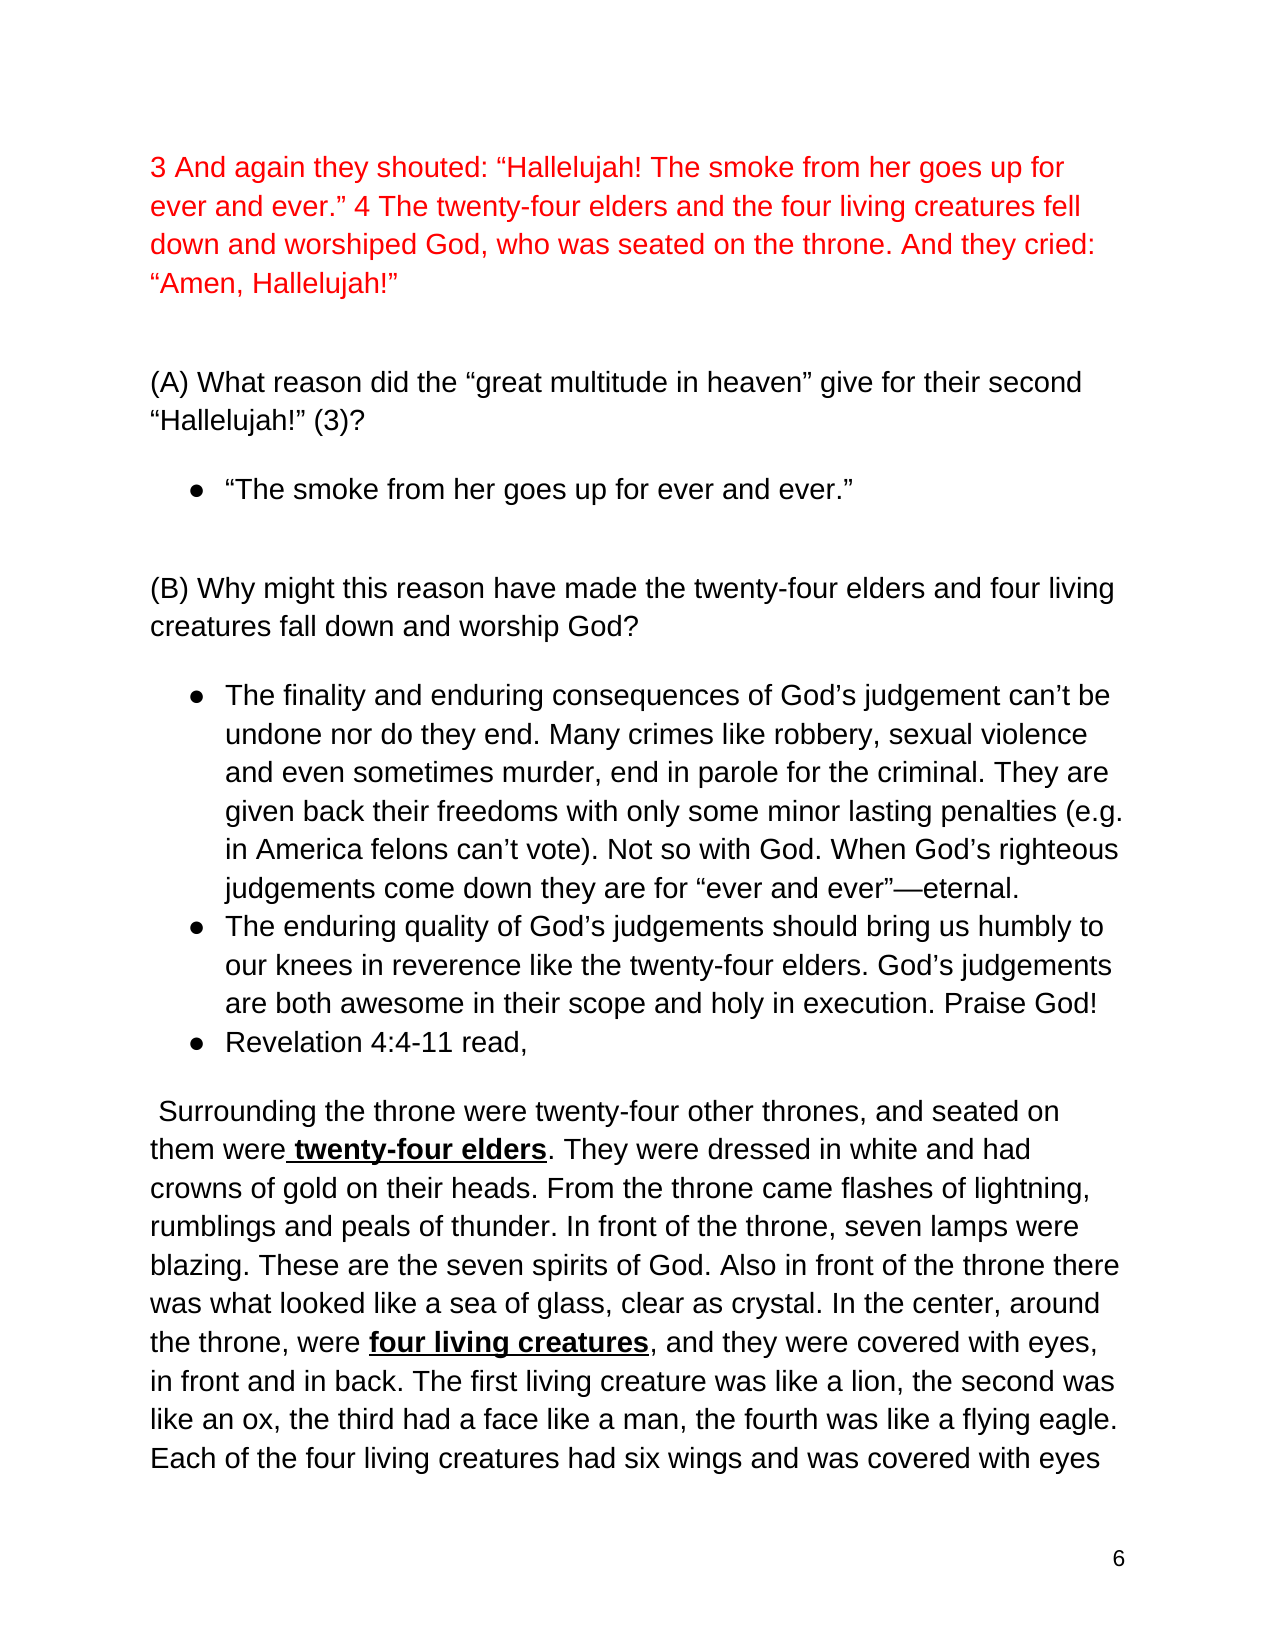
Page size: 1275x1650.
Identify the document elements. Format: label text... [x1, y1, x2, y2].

text (B) Why might this reason have made the twenty-four elders and four living creatures fall down and worship God? [150, 571, 1125, 643]
list “The smoke from her goes up for ever and ever.” [188, 472, 1125, 505]
text (A) What reason did the “great multitude in heaven” give for their second “Hallelujah!” (3)? [150, 364, 1125, 437]
text 3 And again they shouted: “Hallelujah! The smoke from her goes up for ever and ever.” 4 The twenty-four elders and the four living creatures fell down and worshiped God, who was seated on the throne. And they cried: “Amen, Hallelujah!” [150, 150, 1125, 299]
list The finality and enduring consequences of God’s judgement can’t be undone nor do they end. Many crimes like robbery, sexual violence and even sometimes murder, end in parole for the criminal. They are given back their freedoms with only some minor lasting penalties (e.g. in America felons can’t vote). Not so with God. When God’s righteous judgements come down they are for “ever and ever”—eternal. [188, 678, 1125, 904]
list The enduring quality of God’s judgements should bring us humbly to our knees in reverence like the twenty-four elders. God’s judgements are both awesome in their scope and holy in execution. Praise God! [188, 909, 1125, 1020]
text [150, 1094, 1125, 1474]
list Revelation 4:4-11 read, [188, 1025, 1125, 1058]
